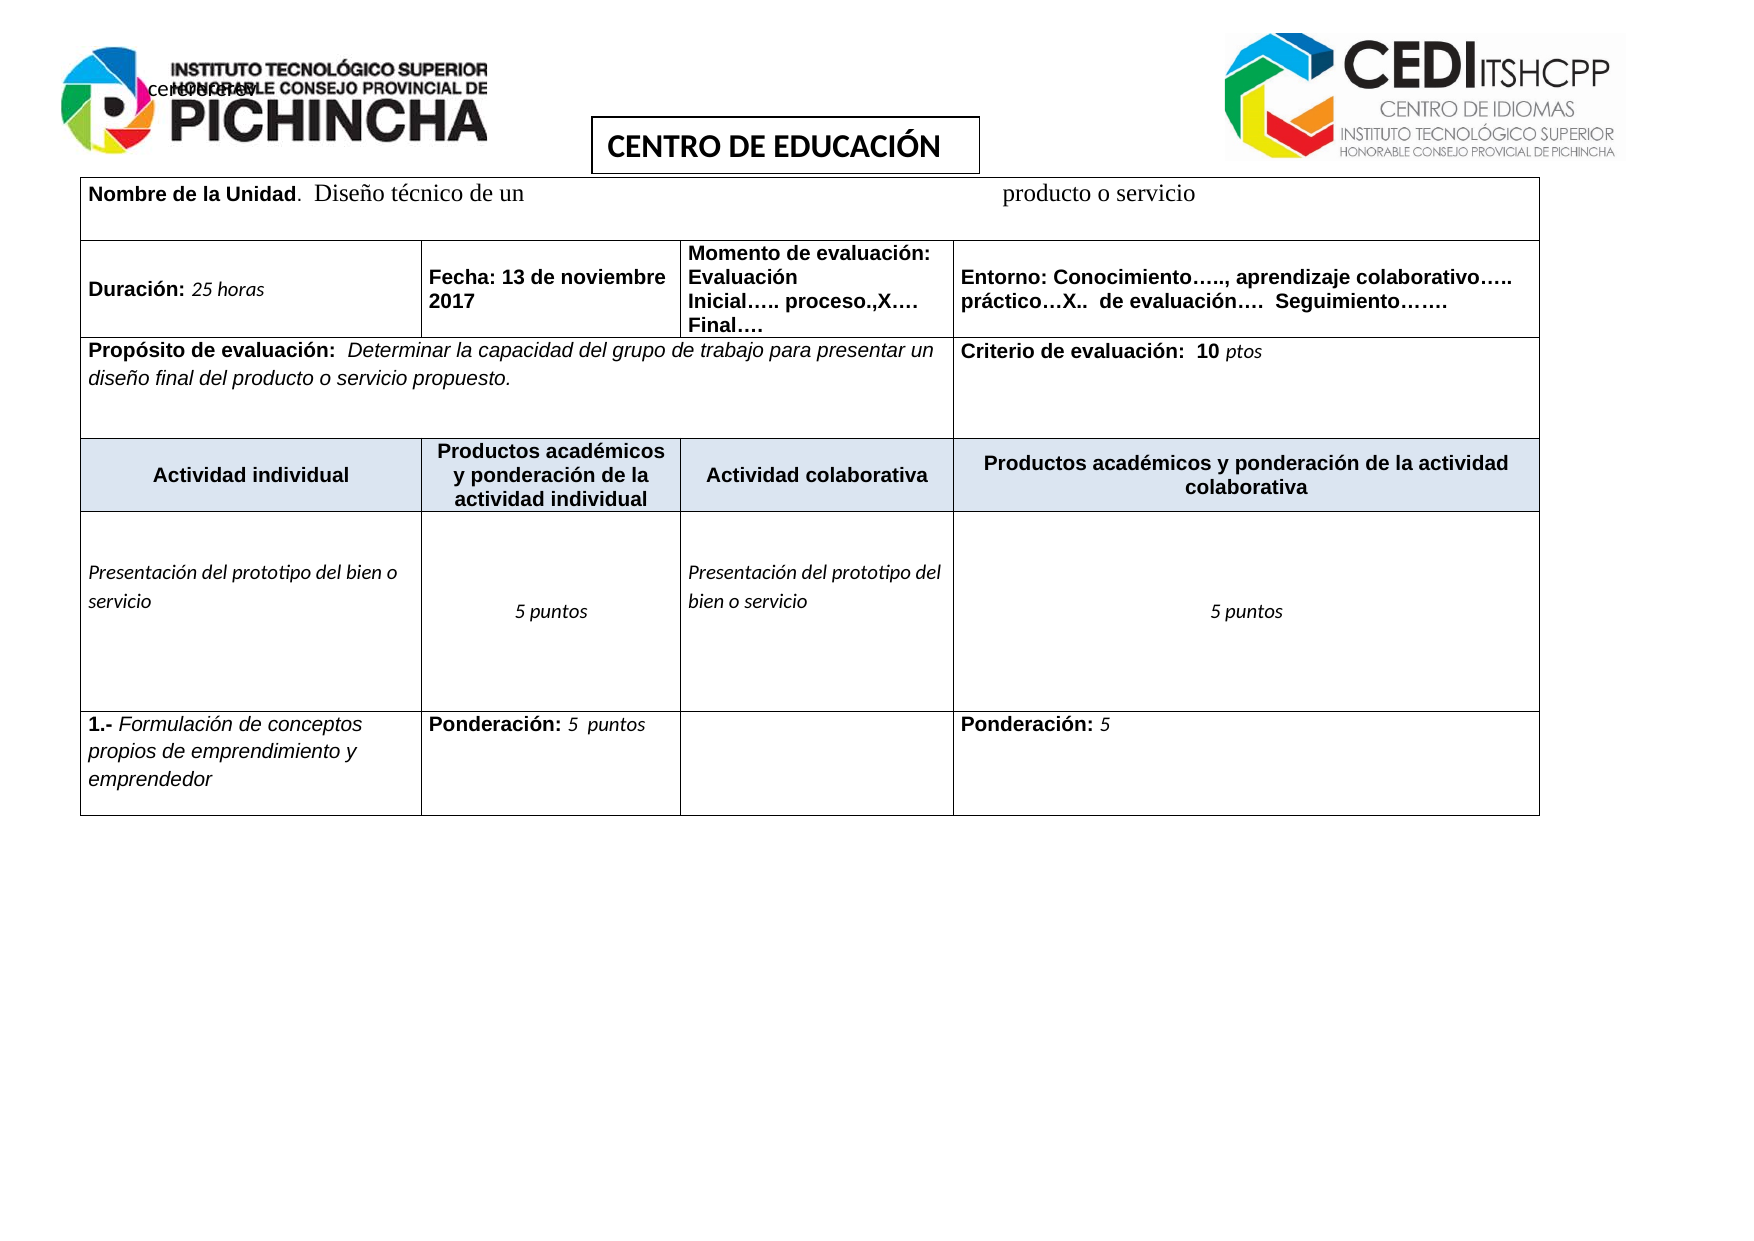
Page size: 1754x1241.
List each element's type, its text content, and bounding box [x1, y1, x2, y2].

table_cell Momento de evaluación: Evaluación Inicial….. proceso.,X…. Final…. [681, 241, 953, 337]
table_cell Duración: 25 horas [81, 241, 421, 337]
table_cell Fecha: 13 de noviembre 2017 [422, 241, 680, 337]
table_cell Criterio de evaluación: 10 ptos [954, 338, 1539, 438]
table_cell Ponderación: 5 [954, 712, 1539, 815]
picture [1224, 33, 1627, 161]
table_cell 5 puntos [422, 512, 680, 711]
table_cell 5 puntos [954, 512, 1539, 711]
table_cell [681, 712, 953, 815]
table_cell Ponderación: 5 puntos [422, 712, 680, 815]
table_cell Actividad colaborativa [681, 439, 953, 511]
table_cell Propósito de evaluación: Determinar la capacidad del grupo de trabajo para presentar un diseño final del producto o servicio propuesto. [81, 338, 953, 438]
table_cell Entorno: Conocimiento….., aprendizaje colaborativo….. práctico…X.. de evaluación…. Seguimiento……. [954, 241, 1539, 337]
table_cell Presentación del prototipo del bien o servicio [81, 512, 421, 711]
table_cell Presentación del prototipo del bien o servicio [681, 512, 953, 711]
table_cell Productos académicos y ponderación de la actividad colaborativa [954, 439, 1539, 511]
table_cell Productos académicos y ponderación de la actividad individual [422, 439, 680, 511]
table_cell 1.- Formulación de conceptos propios de emprendimiento y emprendedor [81, 712, 421, 815]
table_header Nombre de la Unidad. Diseño técnico de un producto o servicio [81, 178, 1539, 240]
picture [60, 46, 488, 155]
table_cell Actividad individual [81, 439, 421, 511]
